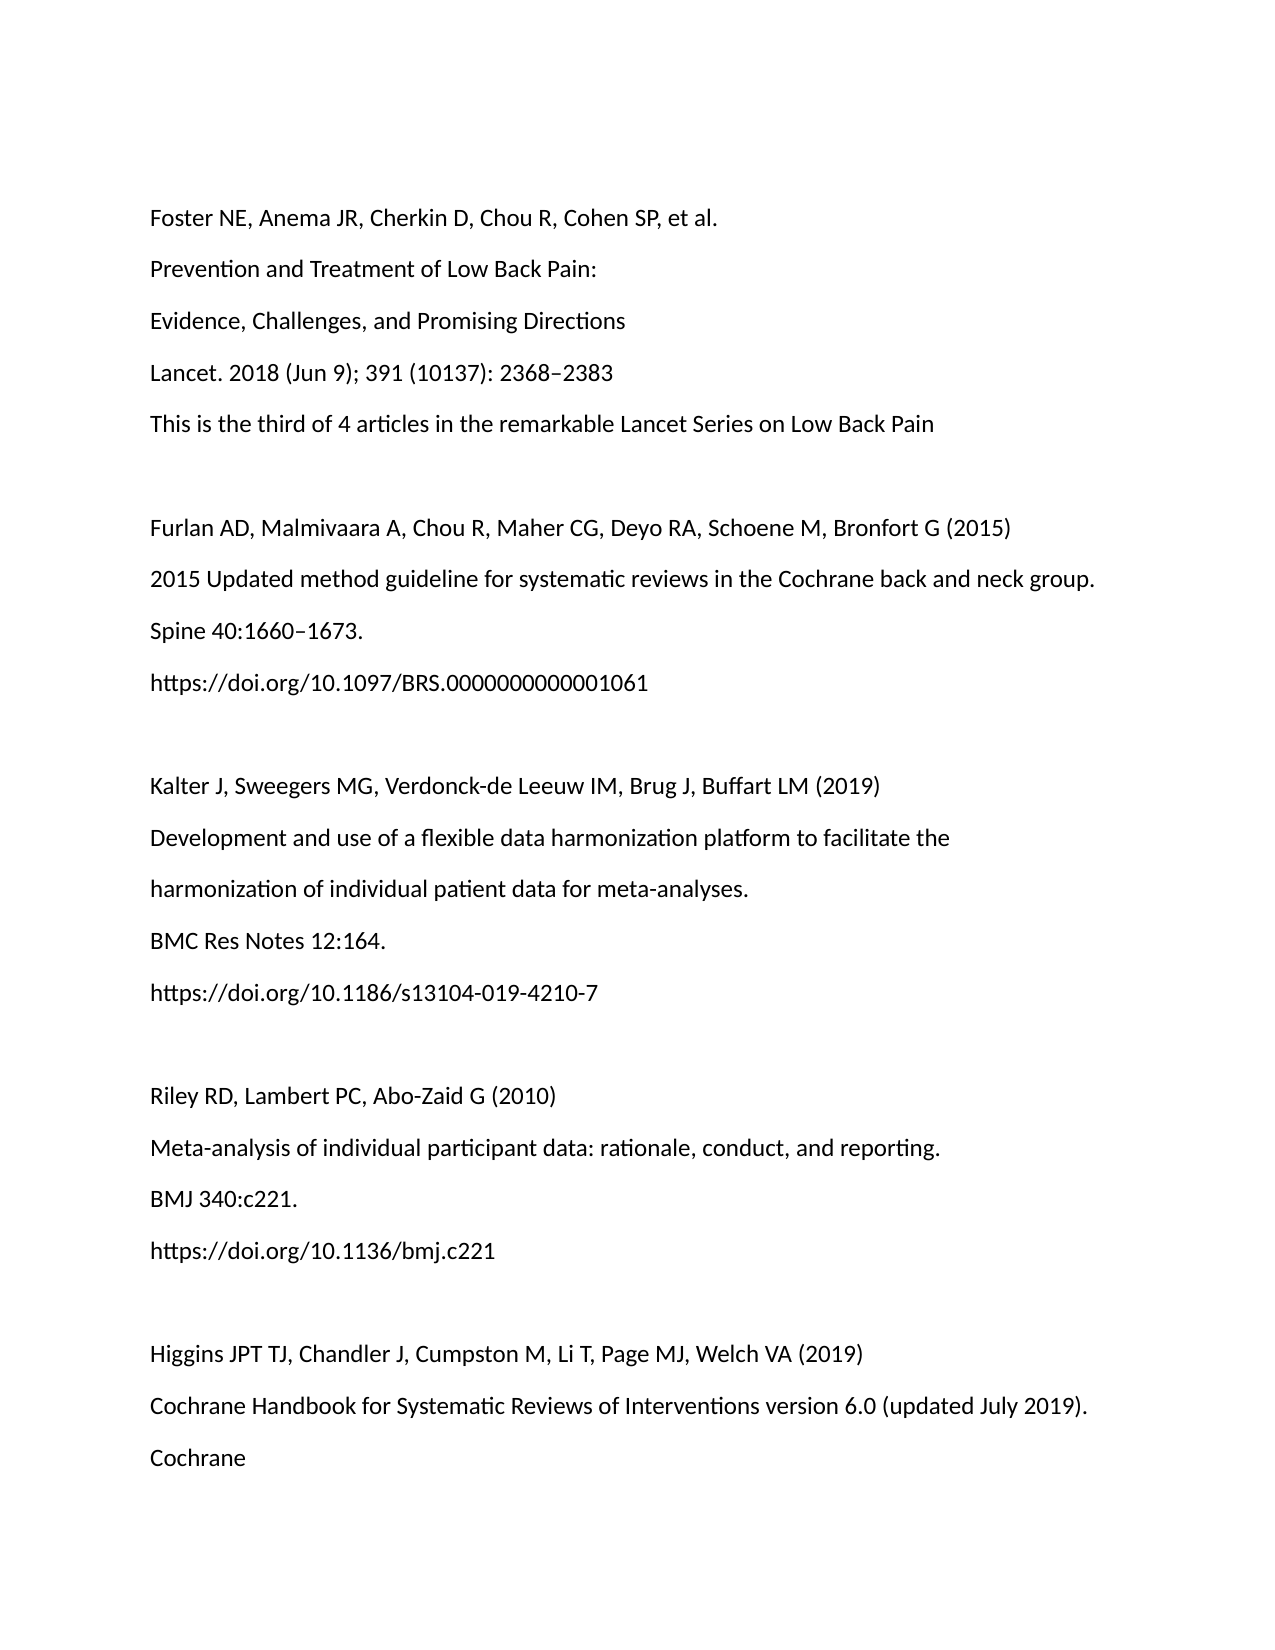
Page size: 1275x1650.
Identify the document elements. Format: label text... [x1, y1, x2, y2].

text https://doi.org/10.1186/s13104-019-4210-7 [150, 977, 1125, 1007]
text Lancet. 2018 (Jun 9); 391 (10137): 2368–2383 [150, 357, 1125, 387]
text Spine 40:1660–1673. [150, 615, 1125, 646]
text https://doi.org/10.1136/bmj.c221 [150, 1235, 1125, 1266]
text Higgins JPT TJ, Chandler J, Cumpston M, Li T, Page MJ, Welch VA (2019) [150, 1338, 1125, 1369]
text Riley RD, Lambert PC, Abo-Zaid G (2010) [150, 1080, 1125, 1111]
text 2015 Updated method guideline for systematic reviews in the Cochrane back and neck group. [150, 563, 1125, 594]
text https://doi.org/10.1097/BRS.0000000000001061 [150, 667, 1125, 697]
text Evidence, Challenges, and Promising Directions [150, 305, 1125, 336]
text BMC Res Notes 12:164. [150, 925, 1125, 956]
text Cochrane Handbook for Systematic Reviews of Interventions version 6.0 (updated July 2019). [150, 1390, 1125, 1421]
text Kalter J, Sweegers MG, Verdonck-de Leeuw IM, Brug J, Buffart LM (2019) [150, 770, 1125, 801]
text harmonization of individual patient data for meta-analyses. [150, 873, 1125, 904]
text BMJ 340:c221. [150, 1183, 1125, 1214]
text Foster NE, Anema JR, Cherkin D, Chou R, Cohen SP, et al. [150, 202, 1125, 232]
text Prevention and Treatment of Low Back Pain: [150, 253, 1125, 284]
text This is the third of 4 articles in the remarkable Lancet Series on Low Back Pain [150, 408, 1125, 439]
text Cochrane [150, 1442, 1125, 1472]
text Furlan AD, Malmivaara A, Chou R, Maher CG, Deyo RA, Schoene M, Bronfort G (2015) [150, 512, 1125, 542]
text Meta-analysis of individual participant data: rationale, conduct, and reporting. [150, 1132, 1125, 1162]
text Development and use of a flexible data harmonization platform to facilitate the [150, 822, 1125, 852]
